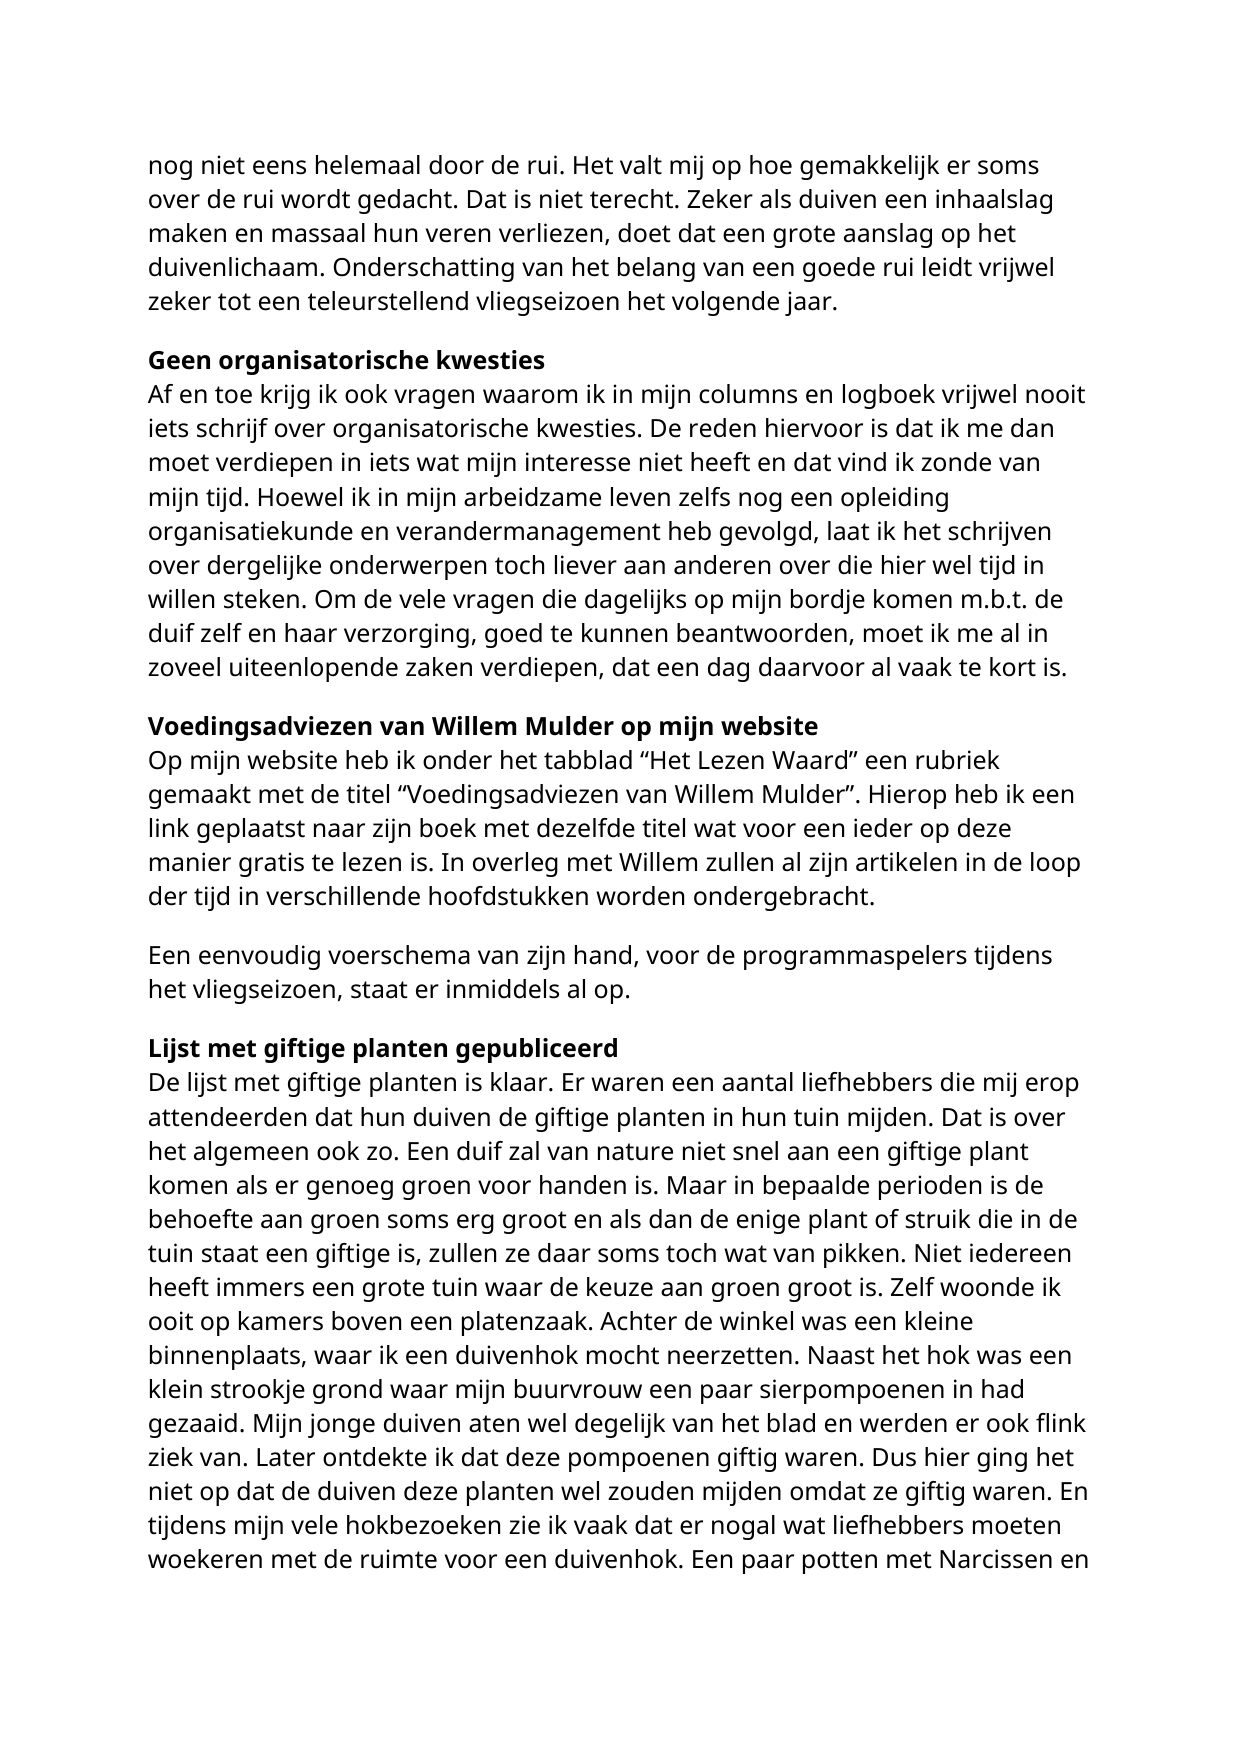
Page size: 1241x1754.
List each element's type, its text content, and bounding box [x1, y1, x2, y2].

text Geen organisatorische kwesties Af en toe krijg ik ook vragen waarom ik in mijn columns en logboek vrijwel nooit iets schrijf over organisatorische kwesties. De reden hiervoor is dat ik me dan moet verdiepen in iets wat mijn interesse niet heeft en dat vind ik zonde van mijn tijd. Hoewel ik in mijn arbeidzame leven zelfs nog een opleiding organisatiekunde en verandermanagement heb gevolgd, laat ik het schrijven over dergelijke onderwerpen toch liever aan anderen over die hier wel tijd in willen steken. Om de vele vragen die dagelijks op mijn bordje komen m.b.t. de duif zelf en haar verzorging, goed te kunnen beantwoorden, moet ik me al in zoveel uiteenlopende zaken verdiepen, dat een dag daarvoor al vaak te kort is. [148, 343, 1093, 683]
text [148, 1031, 1093, 1576]
text Voedingsadviezen van Willem Mulder op mijn website Op mijn website heb ik onder het tabblad “Het Lezen Waard” een rubriek gemaakt met de titel “Voedingsadviezen van Willem Mulder”. Hierop heb ik een link geplaatst naar zijn boek met dezelfde titel wat voor een ieder op deze manier gratis te lezen is. In overleg met Willem zullen al zijn artikelen in de loop der tijd in verschillende hoofdstukken worden ondergebracht. [148, 708, 1093, 913]
text Een eenvoudig voerschema van zijn hand, voor de programmaspelers tijdens het vliegseizoen, staat er inmiddels al op. [148, 938, 1093, 1006]
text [148, 148, 1093, 318]
